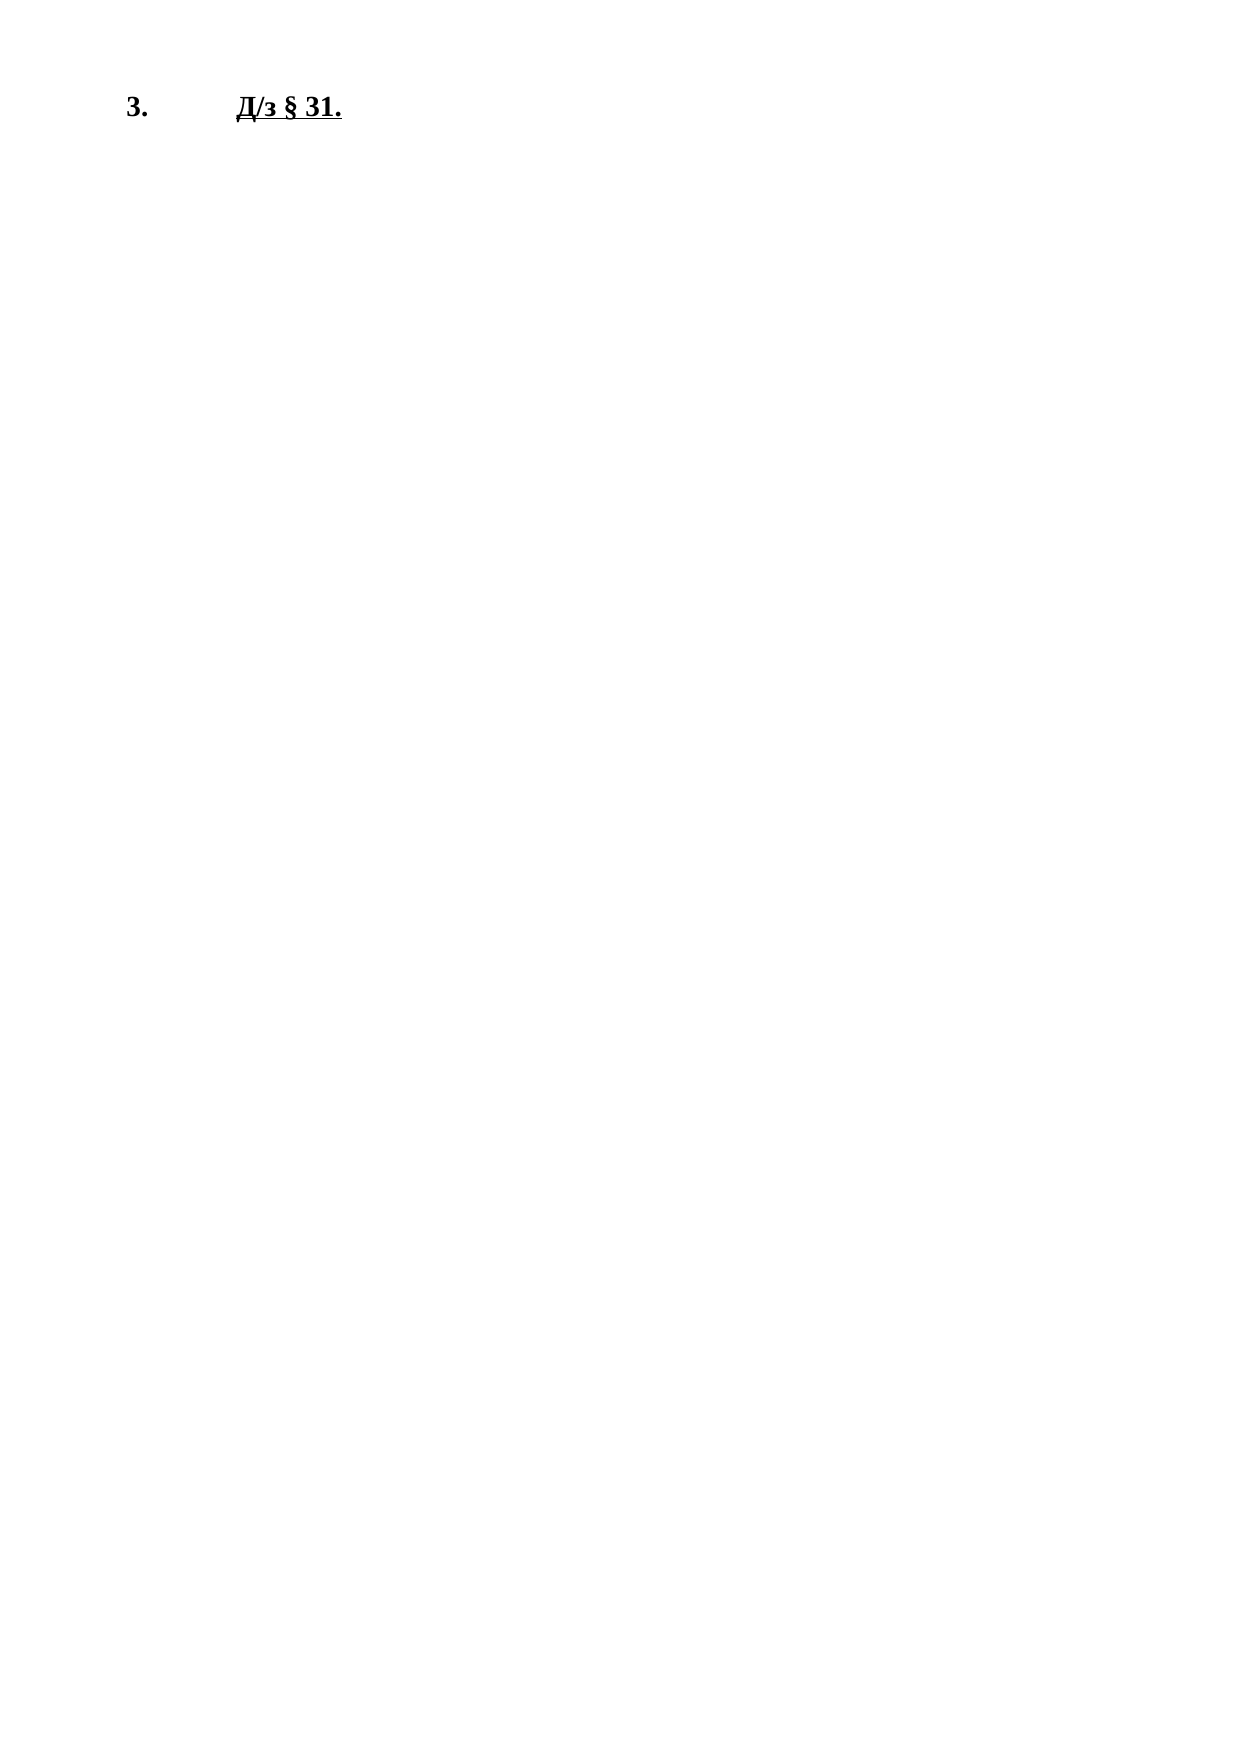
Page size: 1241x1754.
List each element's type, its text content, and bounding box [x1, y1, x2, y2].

list Д/з § 31. [126, 89, 1152, 122]
